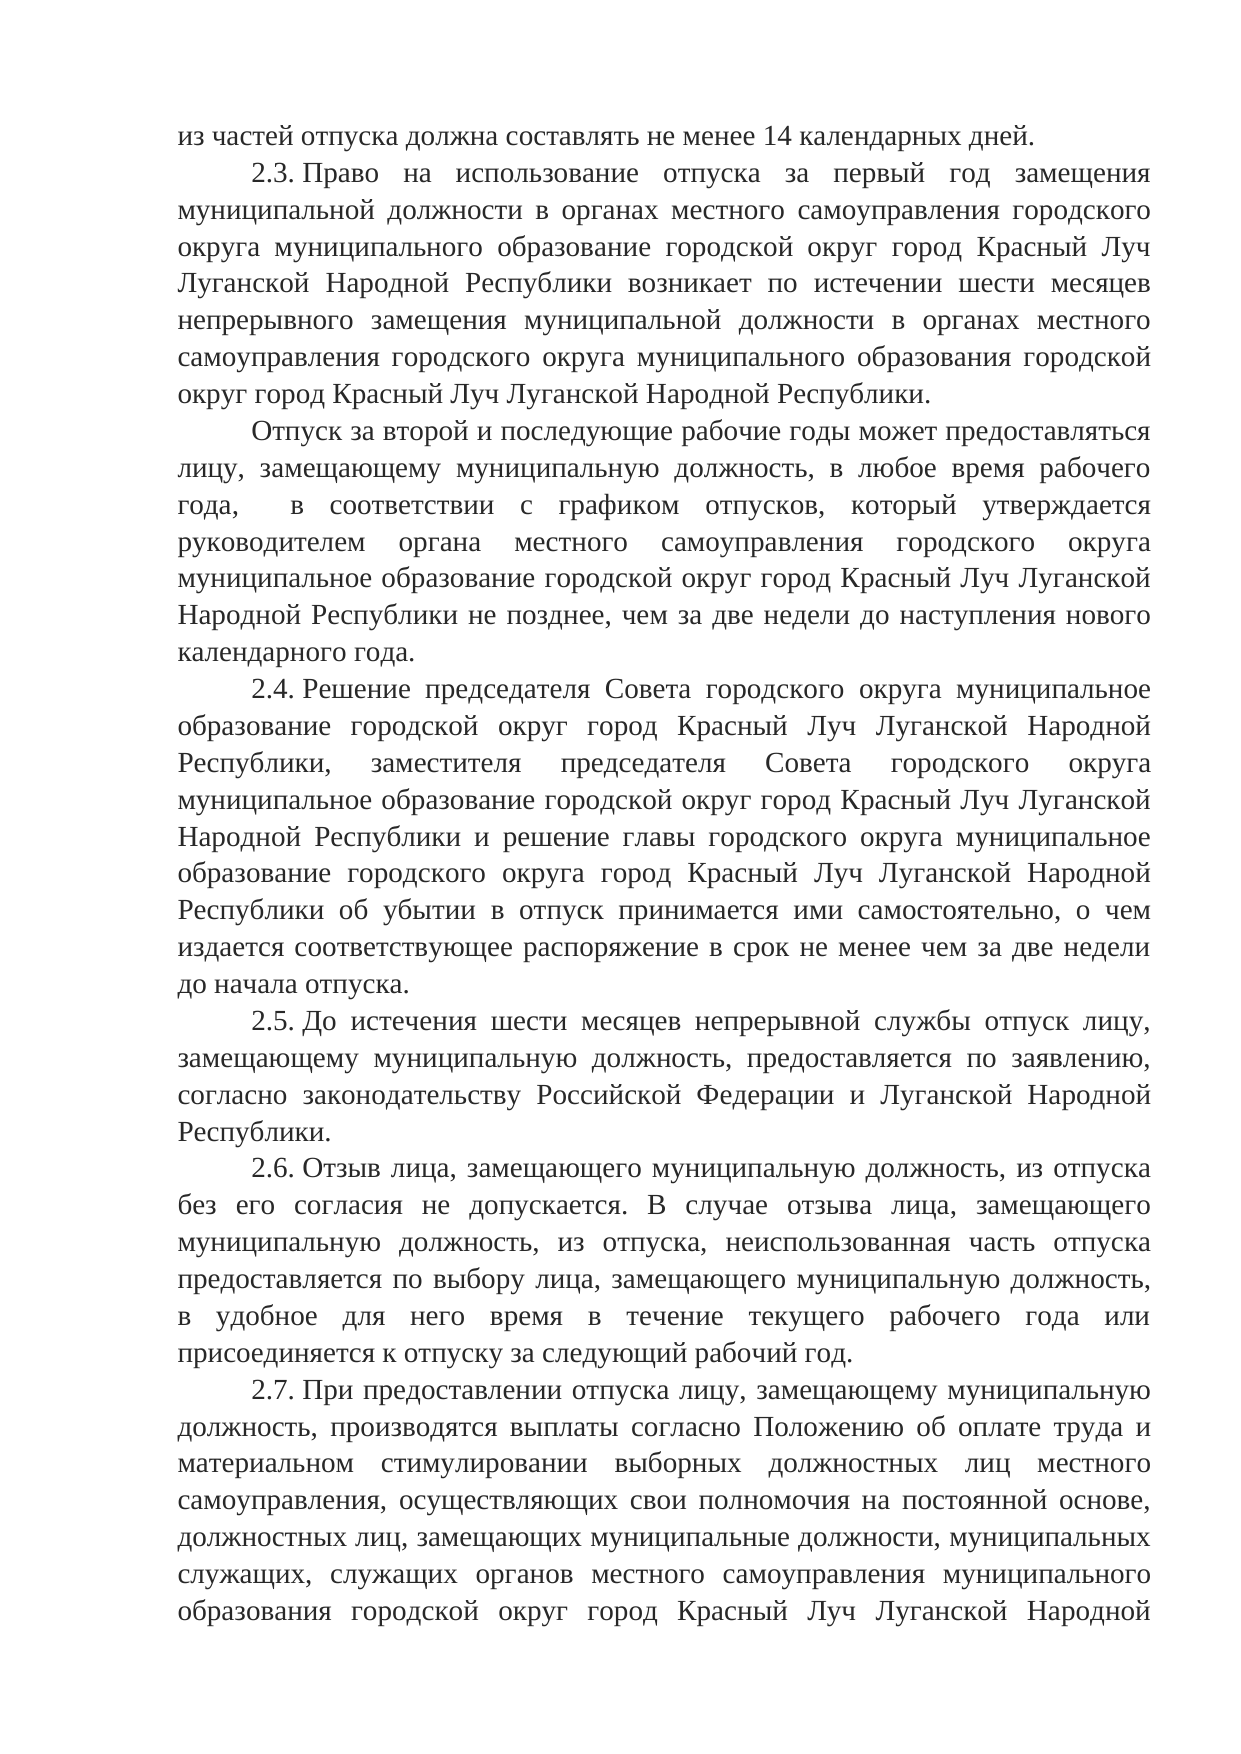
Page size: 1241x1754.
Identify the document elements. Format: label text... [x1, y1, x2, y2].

text 2.6. Отзыв лица, замещающего муниципальную должность, из отпуска без его согласия не допускается. В случае отзыва лица, замещающего муниципальную должность, из отпуска, неиспользованная часть отпуска предоставляется по выбору лица, замещающего муниципальную должность, в удобное для него время в течение текущего рабочего года или присоединяется к отпуску за следующий рабочий год. [177, 1151, 1152, 1368]
text 2.3. Право на использование отпуска за первый год замещения муниципальной должности в органах местного самоуправления городского округа муниципального образование городской округ город Красный Луч Луганской Народной Республики возникает по истечении шести месяцев непрерывного замещения муниципальной должности в органах местного самоуправления городского округа муниципального образования городской округ город Красный Луч Луганской Народной Республики. [177, 155, 1152, 410]
text Отпуск за второй и последующие рабочие годы может предоставляться лицу, замещающему муниципальную должность, в любое время рабочего года, в соответствии с графиком отпусков, который утверждается руководителем органа местного самоуправления городского округа муниципальное образование городской округ город Красный Луч Луганской Народной Республики не позднее, чем за две недели до наступления нового календарного года. [177, 413, 1152, 668]
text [177, 1372, 1152, 1627]
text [177, 118, 1152, 152]
text 2.5. До истечения шести месяцев непрерывной службы отпуск лицу, замещающему муниципальную должность, предоставляется по заявлению, согласно законодательству Российской Федерации и Луганской Народной Республики. [177, 1003, 1152, 1147]
text 2.4. Решение председателя Совета городского округа муниципальное образование городской округ город Красный Луч Луганской Народной Республики, заместителя председателя Совета городского округа муниципальное образование городской округ город Красный Луч Луганской Народной Республики и решение главы городского округа муниципальное образование городского округа город Красный Луч Луганской Народной Республики об убытии в отпуск принимается ими самостоятельно, о чем издается соответствующее распоряжение в срок не менее чем за две недели до начала отпуска. [177, 671, 1152, 1000]
